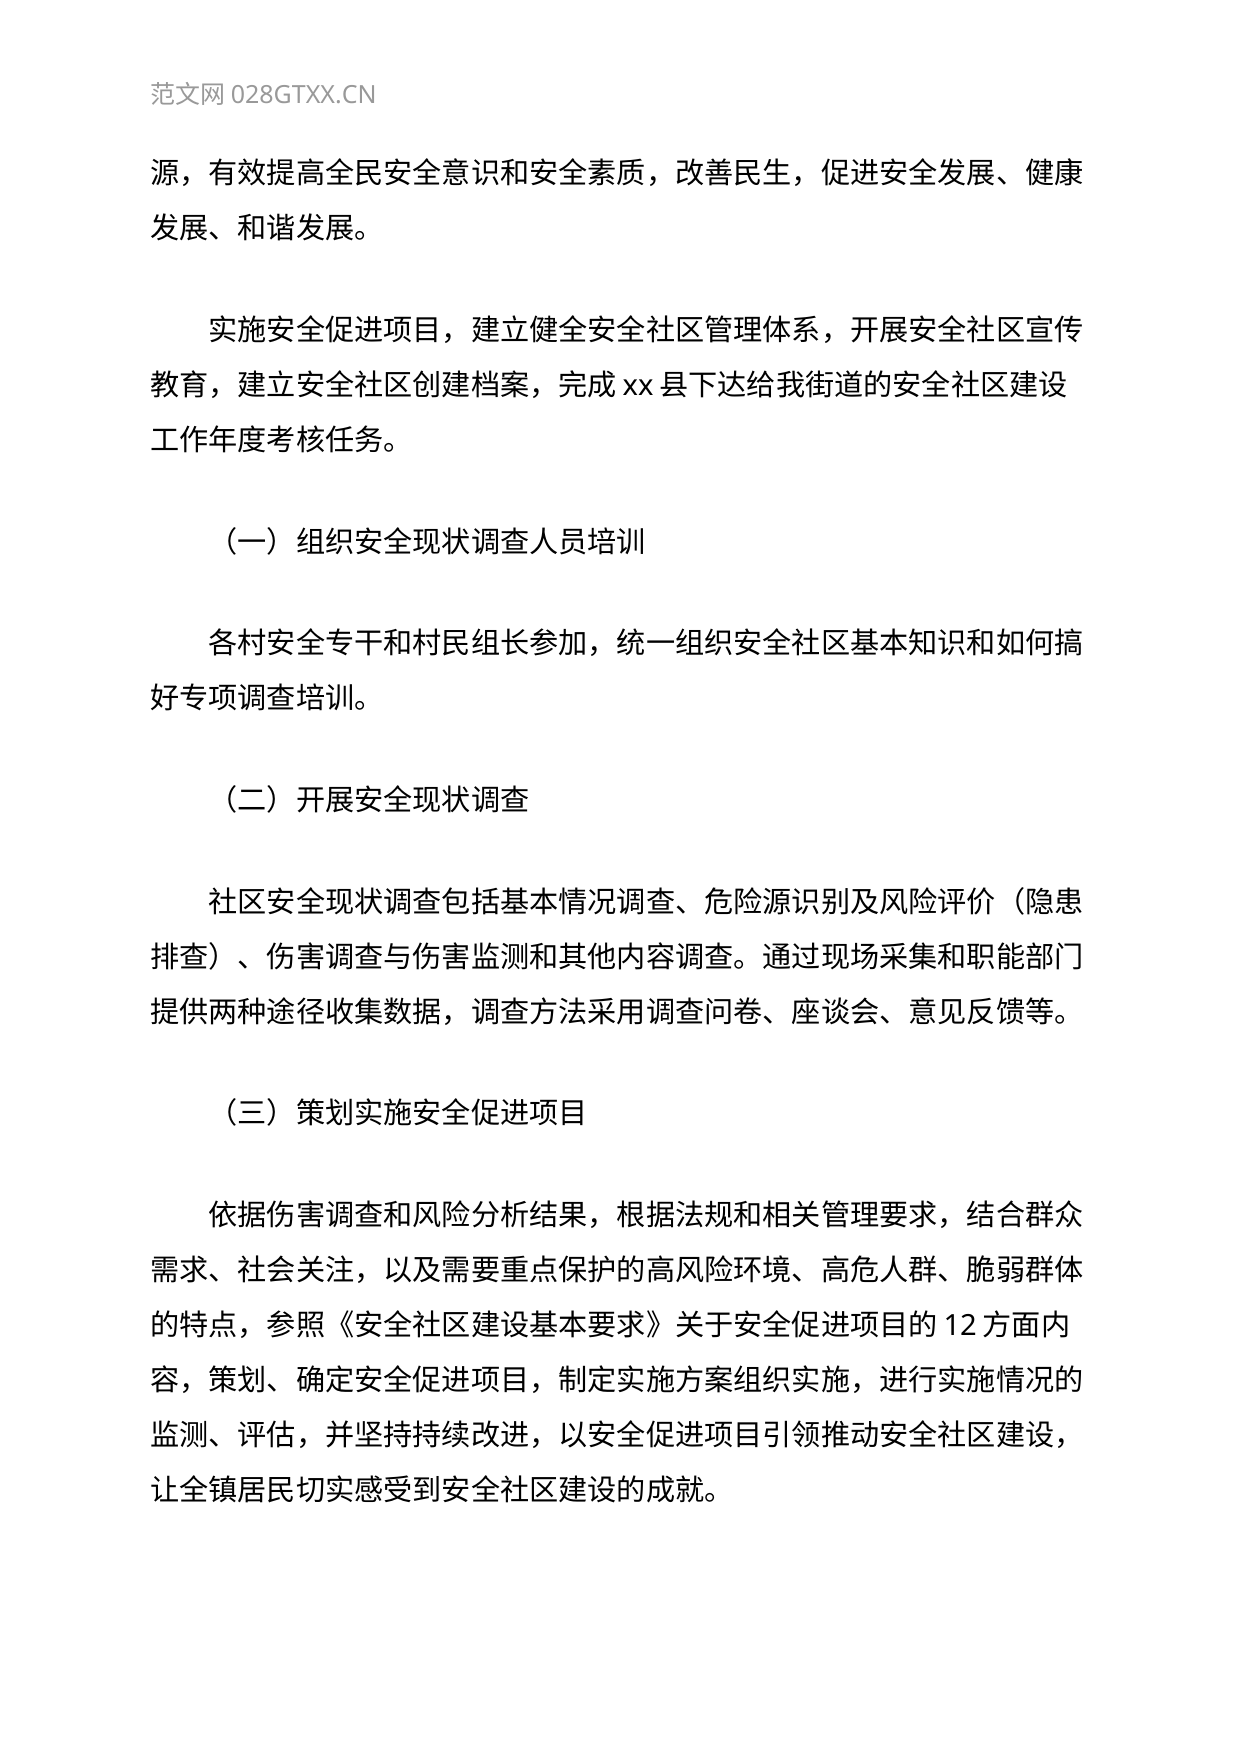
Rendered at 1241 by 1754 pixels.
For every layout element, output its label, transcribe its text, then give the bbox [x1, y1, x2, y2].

text 依据伤害调查和风险分析结果，根据法规和相关管理要求，结合群众需求、社会关注，以及需要重点保护的高风险环境、高危人群、脆弱群体的特点，参照《安全社区建设基本要求》关于安全促进项目的12方面内容，策划、确定安全促进项目，制定实施方案组织实施，进行实施情况的监测、评估，并坚持持续改进，以安全促进项目引领推动安全社区建设，让全镇居民切实感受到安全社区建设的成就。 [150, 1192, 1090, 1509]
text 各村安全专干和村民组长参加，统一组织安全社区基本知识和如何搞好专项调查培训。 [150, 620, 1090, 717]
text （一）组织安全现状调查人员培训 [150, 518, 1090, 561]
text 社区安全现状调查包括基本情况调查、危险源识别及风险评价（隐患排查）、伤害调查与伤害监测和其他内容调查。通过现场采集和职能部门提供两种途径收集数据，调查方法采用调查问卷、座谈会、意见反馈等。 [150, 878, 1090, 1031]
text （二）开展安全现状调查 [150, 777, 1090, 819]
text （三）策划实施安全促进项目 [150, 1090, 1090, 1132]
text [150, 150, 1090, 247]
text 实施安全促进项目，建立健全安全社区管理体系，开展安全社区宣传教育，建立安全社区创建档案，完成xx县下达给我街道的安全社区建设工作年度考核任务。 [150, 307, 1090, 459]
